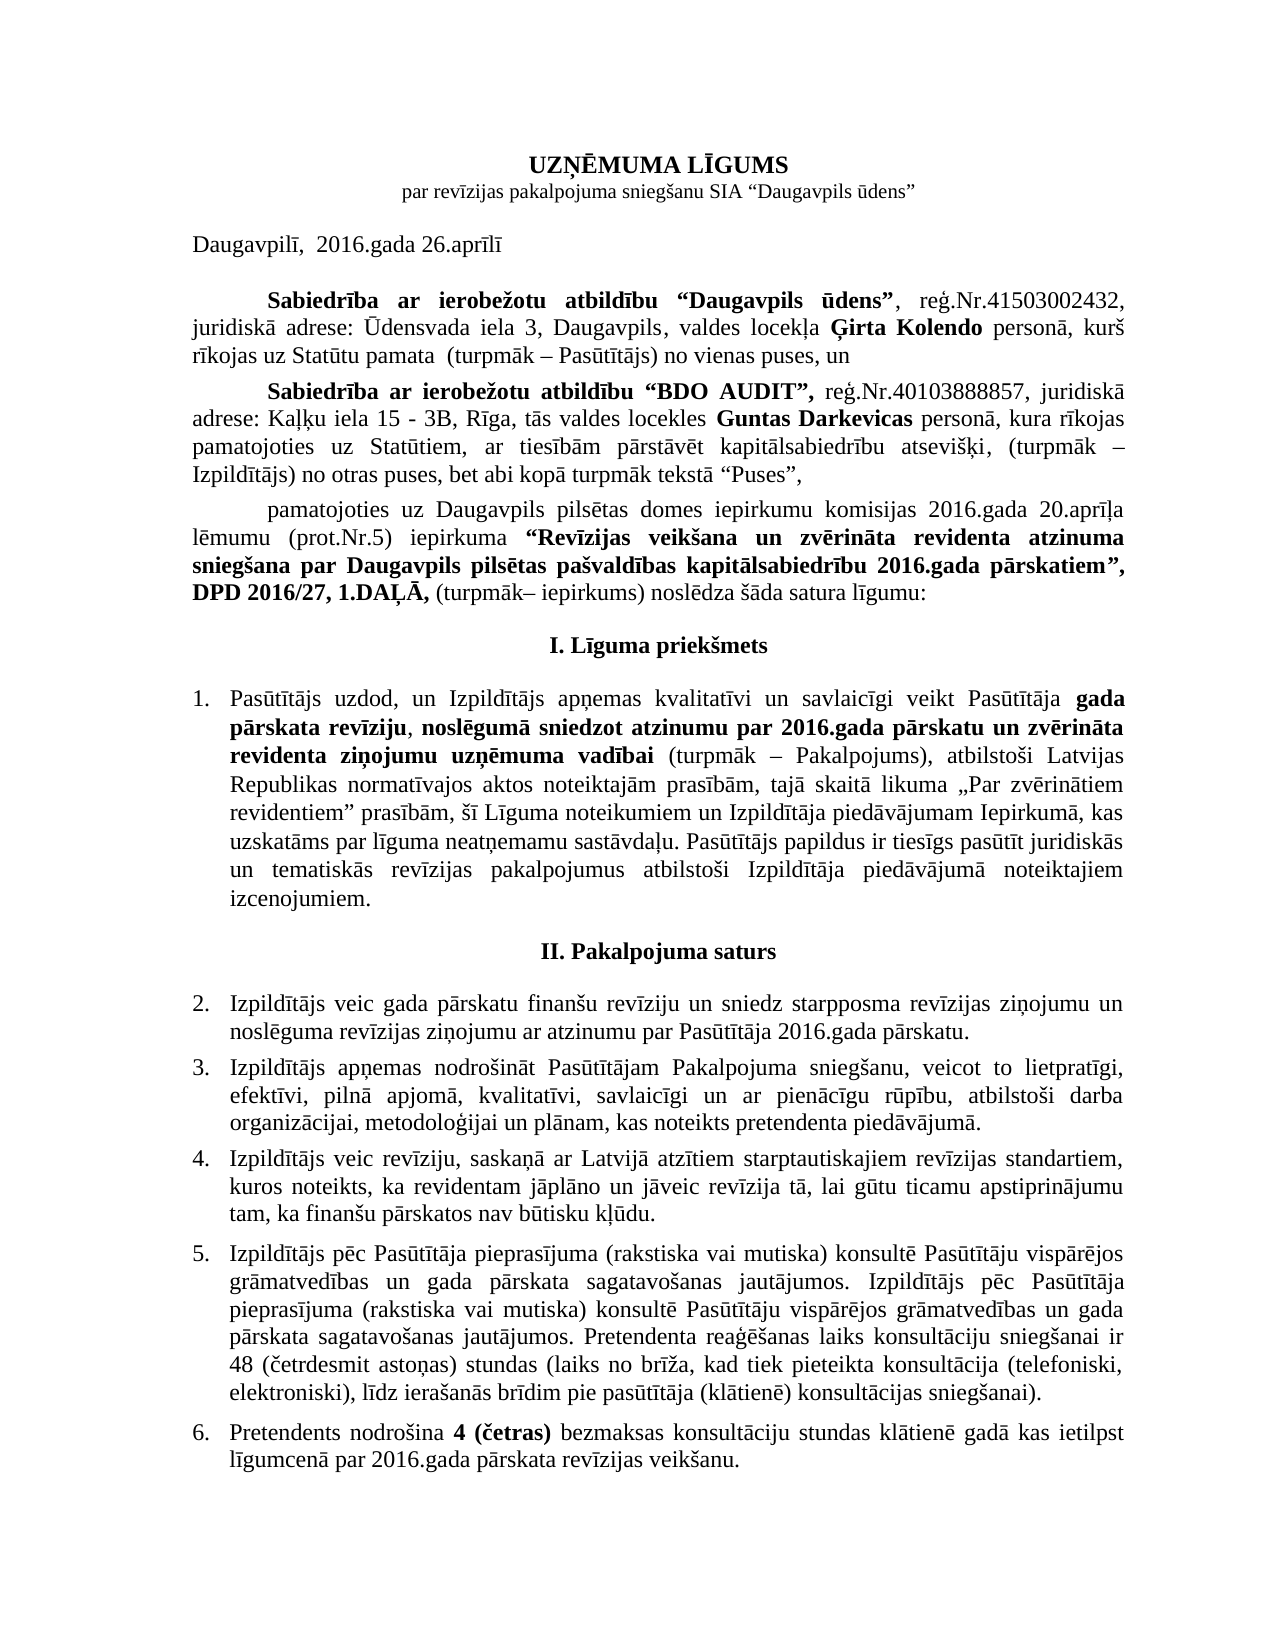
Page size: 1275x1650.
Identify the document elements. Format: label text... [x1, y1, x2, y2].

list Pasūtītājs uzdod, un Izpildītājs apņemas kvalitatīvi un savlaicīgi veikt Pasūtītāja gada pārskata revīziju, noslēgumā sniedzot atzinumu par 2016.gada pārskatu un zvērināta revidenta ziņojumu uzņēmuma vadībai (turpmāk – Pakalpojums), atbilstoši Latvijas Republikas normatīvajos aktos noteiktajām prasībām, tajā skaitā likuma „Par zvērinātiem revidentiem” prasībām, šī Līguma noteikumiem un Izpildītāja piedāvājumam Iepirkumā, kas uzskatāms par līguma neatņemamu sastāvdaļu. Pasūtītājs papildus ir tiesīgs pasūtīt juridiskās un tematiskās revīzijas pakalpojumus atbilstoši Izpildītāja piedāvājumā noteiktajiem izcenojumiem. [192, 683, 1125, 912]
text Sabiedrība ar ierobežotu atbildību “Daugavpils ūdens”, reģ.Nr.41503002432, juridiskā adrese: Ūdensvada iela 3, Daugavpils, valdes locekļa Ģirta Kolendo personā, kurš rīkojas uz Statūtu pamata (turpmāk – Pasūtītājs) no vienas puses, un [192, 286, 1125, 368]
list Izpildītājs pēc Pasūtītāja pieprasījuma (rakstiska vai mutiska) konsultē Pasūtītāju vispārējos grāmatvedības un gada pārskata sagatavošanas jautājumos. Izpildītājs pēc Pasūtītāja pieprasījuma (rakstiska vai mutiska) konsultē Pasūtītāju vispārējos grāmatvedības un gada pārskata sagatavošanas jautājumos. Pretendenta reaģēšanas laiks konsultāciju sniegšanai ir 48 (četrdesmit astoņas) stundas (laiks no brīža, kad tiek pieteikta konsultācija (telefoniski, elektroniski), līdz ierašanās brīdim pie pasūtītāja (klātienē) konsultācijas sniegšanai). [192, 1239, 1125, 1405]
list Izpildītājs apņemas nodrošināt Pasūtītājam Pakalpojuma sniegšanu, veicot to lietpratīgi, efektīvi, pilnā apjomā, kvalitatīvi, savlaicīgi un ar pienācīgu rūpību, atbilstoši darba organizācijai, metodoloģijai un plānam, kas noteikts pretendenta piedāvājumā. [192, 1053, 1125, 1136]
text par revīzijas pakalpojuma sniegšanu SIA “Daugavpils ūdens” [192, 179, 1125, 203]
text I. Līguma priekšmets [192, 631, 1125, 658]
text UZŅĒMUMA LĪGUMS [192, 150, 1125, 179]
list Izpildītājs veic revīziju, saskaņā ar Latvijā atzītiem starptautiskajiem revīzijas standartiem, kuros noteikts, ka revidentam jāplāno un jāveic revīzija tā, lai gūtu ticamu apstiprinājumu tam, ka finanšu pārskatos nav būtisku kļūdu. [192, 1144, 1125, 1227]
text pamatojoties uz Daugavpils pilsētas domes iepirkumu komisijas 2016.gada 20.aprīļa lēmumu (prot.Nr.5) iepirkuma “Revīzijas veikšana un zvērināta revidenta atzinuma sniegšana par Daugavpils pilsētas pašvaldības kapitālsabiedrību 2016.gada pārskatiem”, DPD 2016/27, 1.DAĻĀ, (turpmāk– iepirkums) noslēdza šāda satura līgumu: [192, 496, 1125, 606]
text Daugavpilī, 2016.gada 26.aprīlī [192, 230, 1125, 258]
list Pretendents nodrošina 4 (četras) bezmaksas konsultāciju stundas klātienē gadā kas ietilpst līgumcenā par 2016.gada pārskata revīzijas veikšanu. [192, 1418, 1125, 1473]
text Sabiedrība ar ierobežotu atbildību “BDO AUDIT”, reģ.Nr.40103888857, juridiskā adrese: Kaļķu iela 15 - 3B, Rīga, tās valdes locekles Guntas Darkevicas personā, kura rīkojas pamatojoties uz Statūtiem, ar tiesībām pārstāvēt kapitālsabiedrību atsevišķi, (turpmāk – Izpildītājs) no otras puses, bet abi kopā turpmāk tekstā “Puses”, [192, 377, 1125, 487]
list Izpildītājs veic gada pārskatu finanšu revīziju un sniedz starpposma revīzijas ziņojumu un noslēguma revīzijas ziņojumu ar atzinumu par Pasūtītāja 2016.gada pārskatu. [192, 989, 1125, 1045]
text II. Pakalpojuma saturs [192, 937, 1125, 964]
